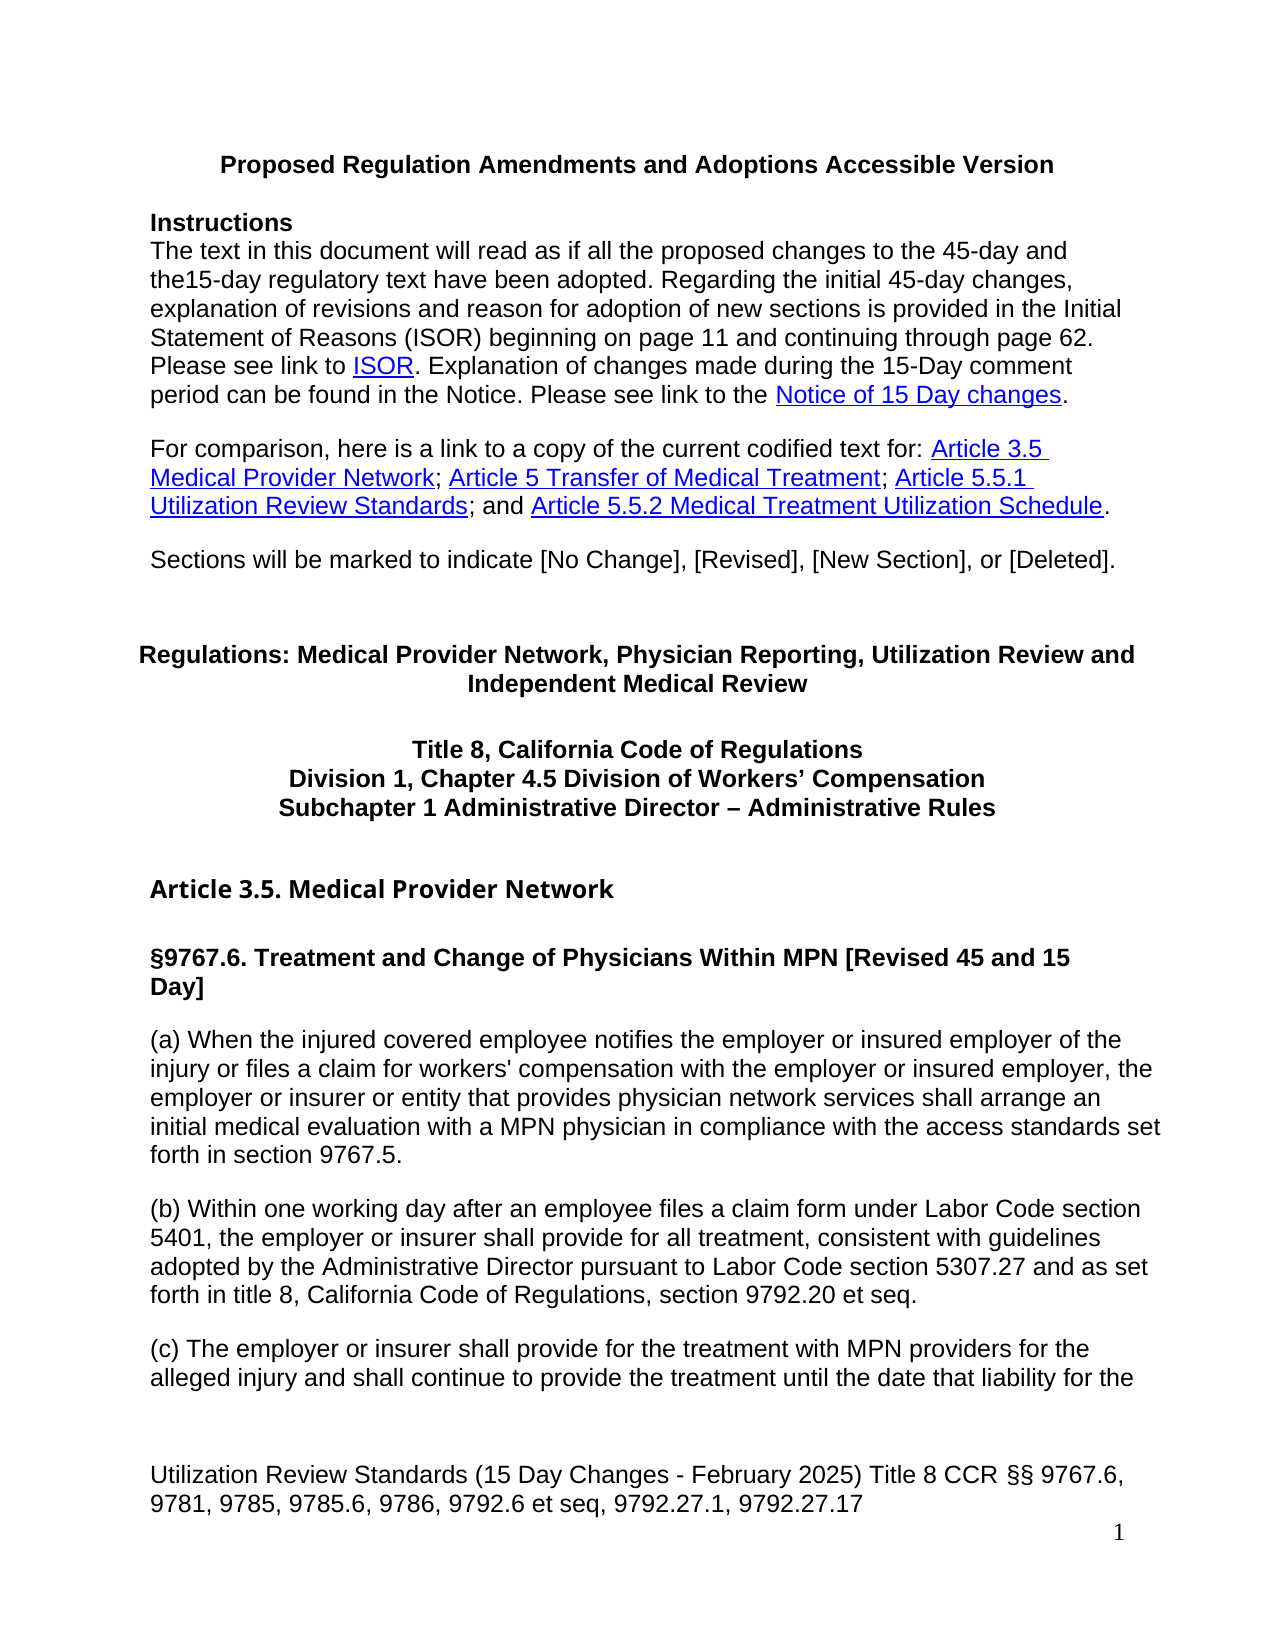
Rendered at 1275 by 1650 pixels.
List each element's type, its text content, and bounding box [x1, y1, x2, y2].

text Title 8, California Code of Regulations [112, 735, 1162, 764]
text (b) Within one working day after an employee files a claim form under Labor Code section 5401, the employer or insurer shall provide for all treatment, consistent with guidelines adopted by the Administrative Director pursuant to Labor Code section 5307.27 and as set forth in title 8, California Code of Regulations, section 9792.20 et seq. [150, 1194, 1162, 1309]
text For comparison, here is a link to a copy of the current codified text for: Article 3.5 Medical Provider Network; Article 5 Transfer of Medical Treatment; Article 5.5.1 Utilization Review Standards; and Article 5.5.2 Medical Treatment Utilization Schedule. [150, 434, 1125, 520]
text Division 1, Chapter 4.5 Division of Workers’ Compensation [112, 764, 1162, 792]
text (a) When the injured covered employee notifies the employer or insured employer of the injury or files a claim for workers' compensation with the employer or insured employer, the employer or insurer or entity that provides physician network services shall arrange an initial medical evaluation with a MPN physician in compliance with the access standards set forth in section 9767.5. [150, 1025, 1162, 1169]
title Instructions [150, 207, 1125, 236]
text Regulations: Medical Provider Network, Physician Reporting, Utilization Review and Independent Medical Review [112, 640, 1162, 697]
text The text in this document will read as if all the proposed changes to the 45-day and the15-day regulatory text have been adopted. Regarding the initial 45-day changes, explanation of revisions and reason for adoption of new sections is provided in the Initial Statement of Reasons (ISOR) beginning on page 11 and continuing through page 62. Please see link to ISOR. Explanation of changes made during the 15-Day comment period can be found in the Notice. Please see link to the Notice of 15 Day changes. [150, 236, 1125, 409]
subtitle §9767.6. Treatment and Change of Physicians Within MPN [Revised 45 and 15 Day] [204, 943, 1125, 1000]
subtitle Article 3.5. Medical Provider Network [150, 871, 1125, 905]
text Subchapter 1 Administrative Director – Administrative Rules [112, 792, 1162, 821]
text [150, 1334, 1162, 1392]
text Sections will be marked to indicate [No Change], [Revised], [New Section], or [Deleted]. [150, 545, 1125, 574]
title Proposed Regulation Amendments and Adoptions Accessible Version [150, 150, 1125, 179]
